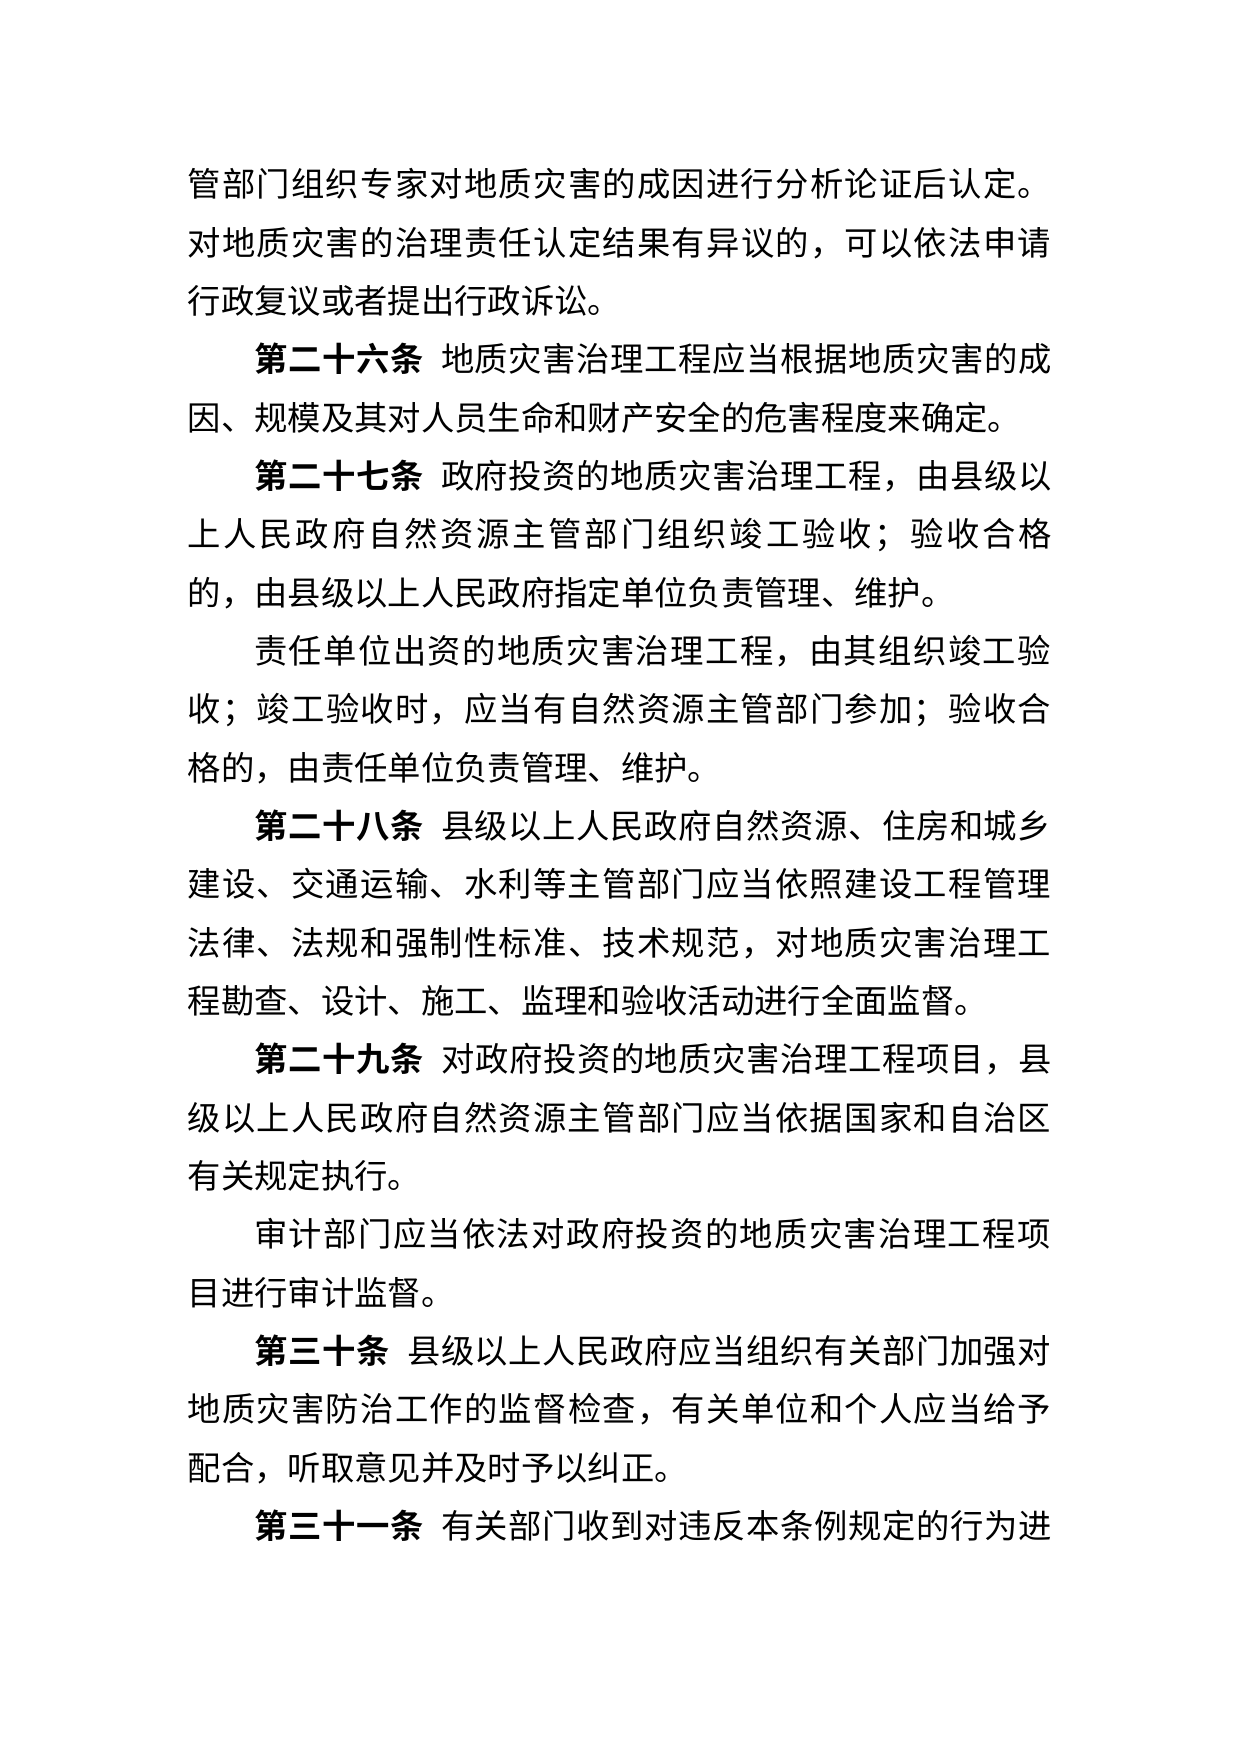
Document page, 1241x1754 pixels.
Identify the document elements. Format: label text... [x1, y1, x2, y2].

text 审计部门应当依法对政府投资的地质灾害治理工程项目进行审计监督。 [187, 1200, 1053, 1317]
text 责任单位出资的地质灾害治理工程，由其组织竣工验收；竣工验收时，应当有自然资源主管部门参加；验收合格的，由责任单位负责管理、维护。 [187, 617, 1053, 792]
text 第二十六条 地质灾害治理工程应当根据地质灾害的成因、规模及其对人员生命和财产安全的危害程度来确定。 [187, 325, 1053, 442]
text 第三十条 县级以上人民政府应当组织有关部门加强对地质灾害防治工作的监督检查，有关单位和个人应当给予配合，听取意见并及时予以纠正。 [187, 1317, 1053, 1492]
text 第二十七条 政府投资的地质灾害治理工程，由县级以上人民政府自然资源主管部门组织竣工验收；验收合格的，由县级以上人民政府指定单位负责管理、维护。 [187, 442, 1053, 617]
text 第二十八条 县级以上人民政府自然资源、住房和城乡建设、交通运输、水利等主管部门应当依照建设工程管理法律、法规和强制性标准、技术规范，对地质灾害治理工程勘查、设计、施工、监理和验收活动进行全面监督。 [187, 792, 1053, 1025]
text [187, 1492, 1053, 1550]
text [187, 150, 1053, 325]
text 第二十九条 对政府投资的地质灾害治理工程项目，县级以上人民政府自然资源主管部门应当依据国家和自治区有关规定执行。 [187, 1025, 1053, 1200]
